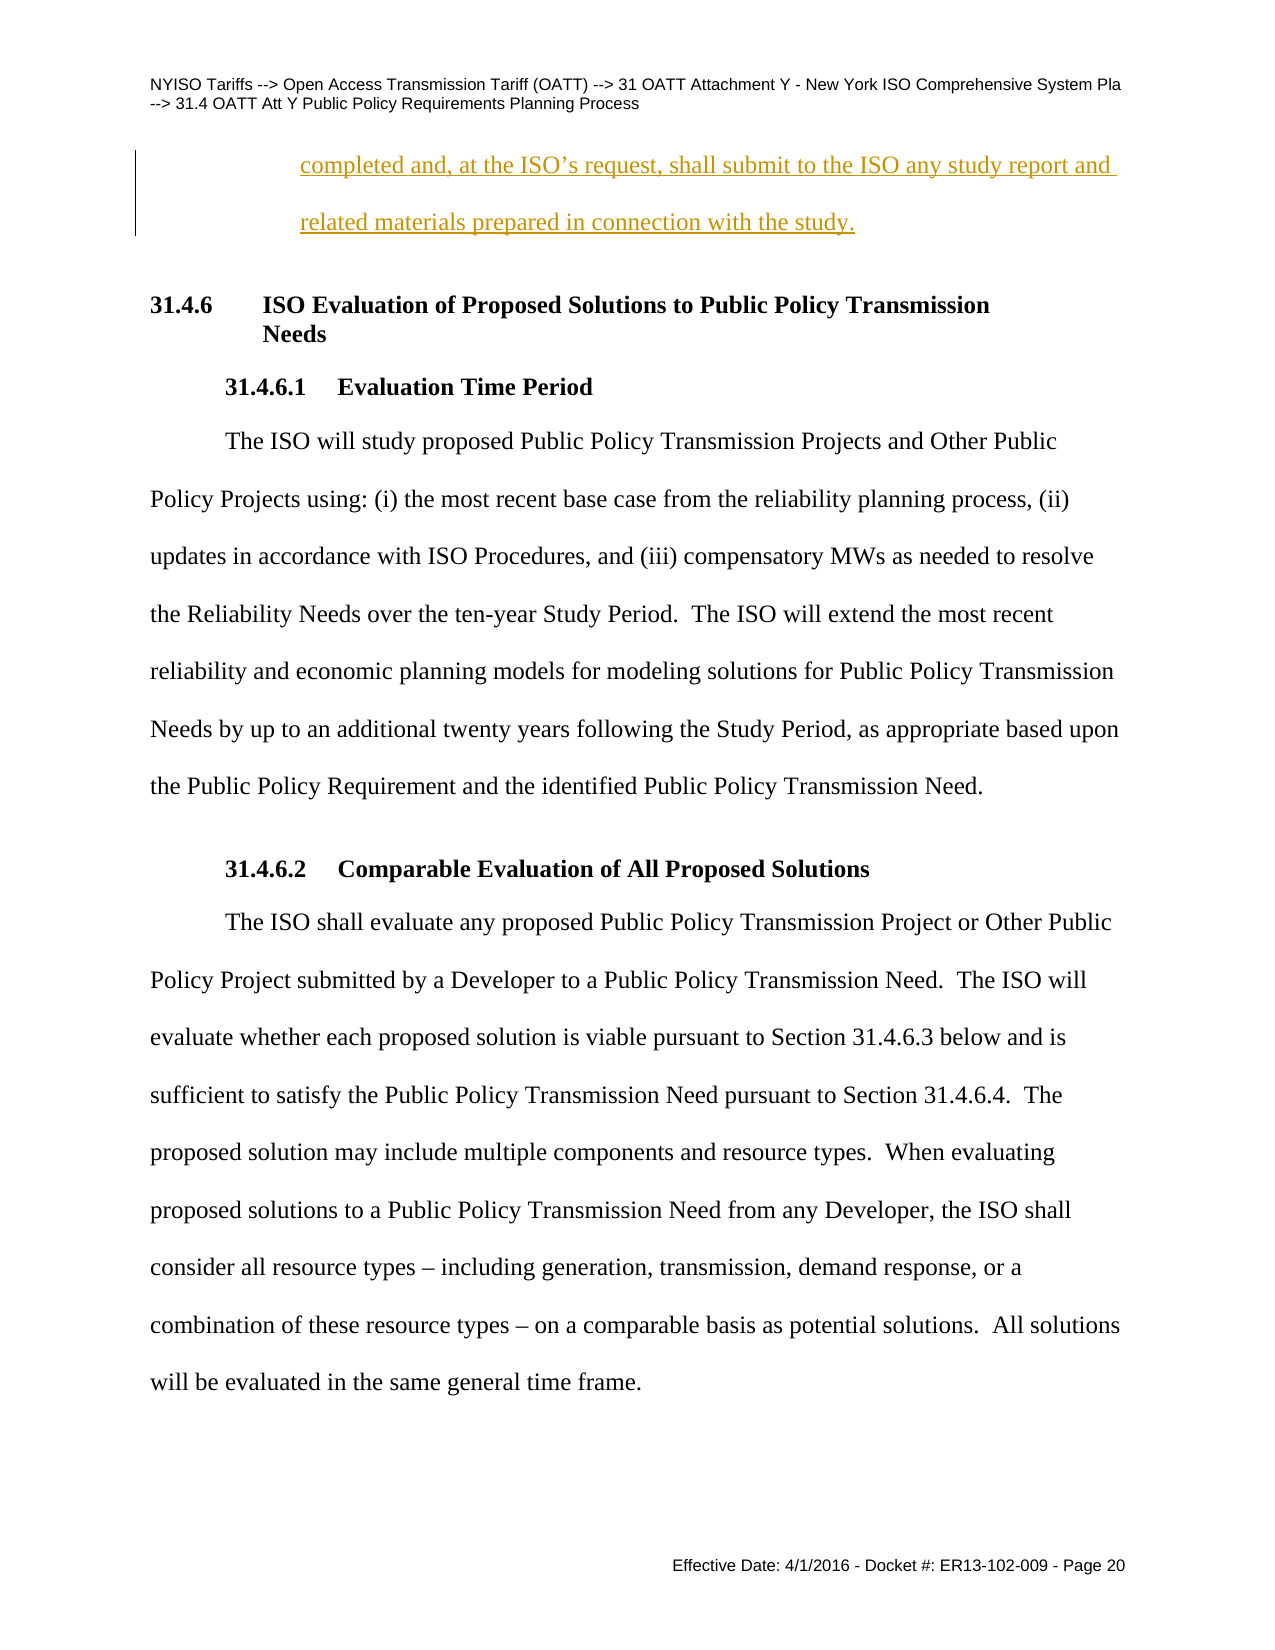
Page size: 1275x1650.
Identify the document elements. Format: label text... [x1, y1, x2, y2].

subtitle 31.4.6 ISO Evaluation of Proposed Solutions to Public Policy Transmission Needs [150, 290, 1059, 347]
text The ISO shall evaluate any proposed Public Policy Transmission Project or Other Public Policy Project submitted by a Developer to a Public Policy Transmission Need. The ISO will evaluate whether each proposed solution is viable pursuant to Section 31.4.6.3 below and is sufficient to satisfy the Public Policy Transmission Need pursuant to Section 31.4.6.4. The proposed solution may include multiple components and resource types. When evaluating proposed solutions to a Public Policy Transmission Need from any Developer, the ISO shall consider all resource types – including generation, transmission, demand response, or a combination of these resource types – on a comparable basis as potential solutions. All solutions will be evaluated in the same general time frame. [150, 907, 1125, 1396]
text The ISO will study proposed Public Policy Transmission Projects and Other Public Policy Projects using: (i) the most recent base case from the reliability planning process, (ii) updates in accordance with ISO Procedures, and (iii) compensatory MWs as needed to resolve the Reliability Needs over the ten-year Study Period. The ISO will extend the most recent reliability and economic planning models for modeling solutions for Public Policy Transmission Needs by up to an additional twenty years following the Study Period, as appropriate based upon the Public Policy Requirement and the identified Public Policy Transmission Need. [150, 426, 1125, 800]
subtitle 31.4.6.2 Comparable Evaluation of All Proposed Solutions [225, 854, 1125, 882]
subtitle 31.4.6.1 Evaluation Time Period [225, 372, 1125, 401]
